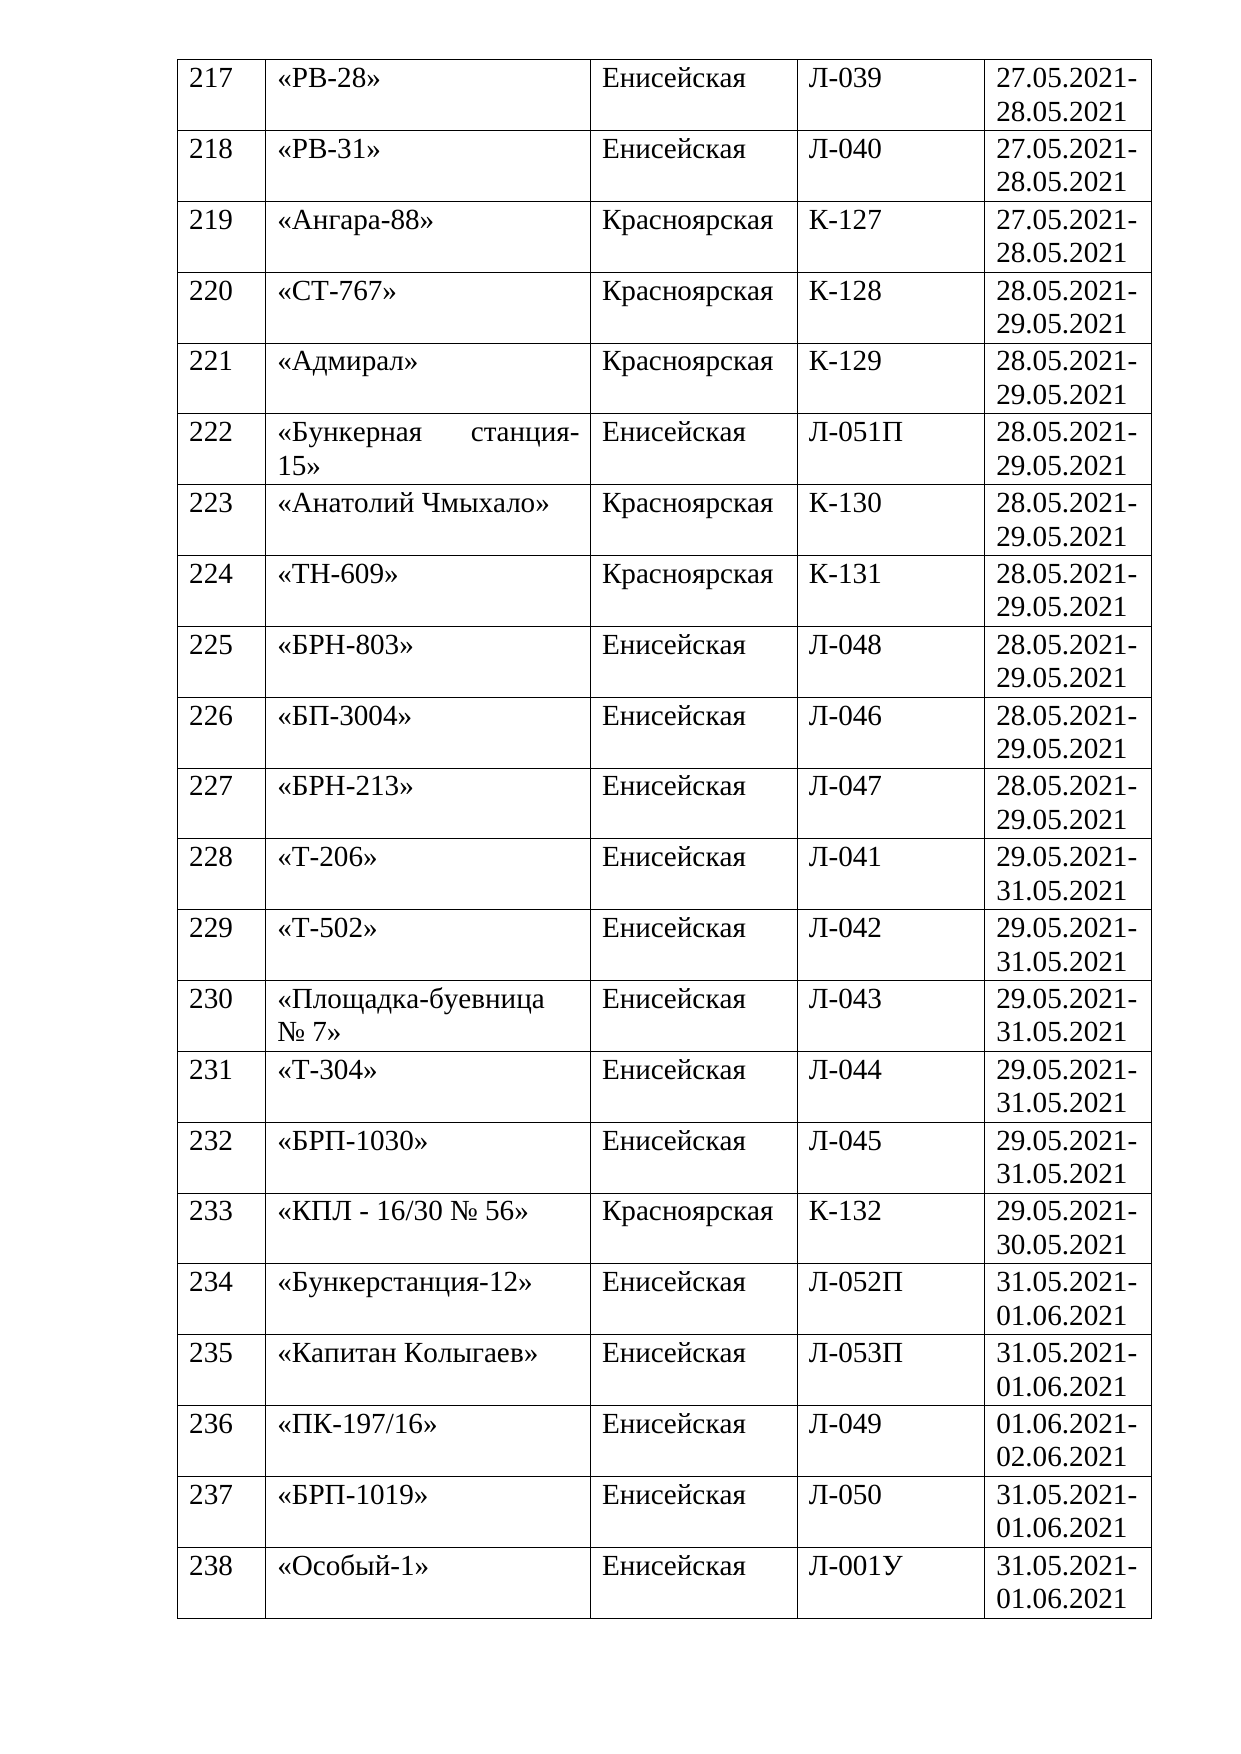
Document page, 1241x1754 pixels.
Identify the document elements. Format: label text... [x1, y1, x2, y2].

table_cell 228 [178, 839, 265, 909]
table_cell «Бункерстанция-12» [266, 1264, 590, 1334]
table_cell 221 [178, 344, 265, 413]
table_cell 31.05.2021- 01.06.2021 [985, 1264, 1151, 1334]
table_cell «Особый-1» [266, 1548, 590, 1617]
table_cell 219 [178, 202, 265, 272]
table_cell «Капитан Колыгаев» [266, 1335, 590, 1405]
table_cell Енисейская [591, 1123, 797, 1192]
table_cell К-132 [798, 1194, 984, 1263]
table_cell Л-053П [798, 1335, 984, 1405]
table_cell К-129 [798, 344, 984, 413]
table_cell 232 [178, 1123, 265, 1192]
table_cell 28.05.2021- 29.05.2021 [985, 273, 1151, 342]
table_cell Л-044 [798, 1052, 984, 1122]
table_cell «СТ-767» [266, 273, 590, 342]
table_cell 235 [178, 1335, 265, 1405]
table_cell 28.05.2021- 29.05.2021 [985, 344, 1151, 413]
table_cell Енисейская [591, 131, 797, 201]
table_cell «Т-502» [266, 910, 590, 980]
table_cell 238 [178, 1548, 265, 1617]
table_cell 220 [178, 273, 265, 342]
table_cell 224 [178, 556, 265, 626]
table_cell «ПК-197/16» [266, 1406, 590, 1476]
table_cell 236 [178, 1406, 265, 1476]
table_cell 231 [178, 1052, 265, 1122]
table_cell 29.05.2021- 31.05.2021 [985, 981, 1151, 1051]
table_cell «Т-304» [266, 1052, 590, 1122]
table_cell Л-046 [798, 698, 984, 767]
table_cell Красноярская [591, 485, 797, 555]
table_cell Енисейская [591, 698, 797, 767]
table_cell 29.05.2021- 31.05.2021 [985, 910, 1151, 980]
table_cell 233 [178, 1194, 265, 1263]
table_cell Енисейская [591, 1477, 797, 1547]
table_cell Енисейская [591, 414, 797, 484]
table_cell «БП-3004» [266, 698, 590, 767]
table_cell Енисейская [591, 60, 797, 130]
table_cell Енисейская [591, 981, 797, 1051]
table_cell Енисейская [591, 839, 797, 909]
table_cell 28.05.2021- 29.05.2021 [985, 627, 1151, 697]
table_cell Енисейская [591, 1335, 797, 1405]
table_cell «Ангара-88» [266, 202, 590, 272]
table_cell Л-051П [798, 414, 984, 484]
table_cell Енисейская [591, 910, 797, 980]
table_cell «БРП-1030» [266, 1123, 590, 1192]
table_cell «БРН-213» [266, 769, 590, 838]
table_cell Л-039 [798, 60, 984, 130]
table_cell Л-040 [798, 131, 984, 201]
table_cell Красноярская [591, 556, 797, 626]
table_cell 31.05.2021- 01.06.2021 [985, 1548, 1151, 1617]
table_cell 27.05.2021- 28.05.2021 [985, 202, 1151, 272]
table_cell 234 [178, 1264, 265, 1334]
table_cell «Площадка-буевница № 7» [266, 981, 590, 1051]
table_cell 229 [178, 910, 265, 980]
table_cell Л-045 [798, 1123, 984, 1192]
table_cell Красноярская [591, 344, 797, 413]
table_cell 28.05.2021- 29.05.2021 [985, 414, 1151, 484]
table_cell Л-043 [798, 981, 984, 1051]
table_cell Л-042 [798, 910, 984, 980]
table_cell 28.05.2021- 29.05.2021 [985, 698, 1151, 767]
table_cell 28.05.2021- 29.05.2021 [985, 556, 1151, 626]
table_cell 225 [178, 627, 265, 697]
table_cell Красноярская [591, 1194, 797, 1263]
table_cell «Бункерная станция-15» [266, 414, 590, 484]
table_cell К-128 [798, 273, 984, 342]
table_cell 31.05.2021- 01.06.2021 [985, 1335, 1151, 1405]
table_cell «ТН-609» [266, 556, 590, 626]
table_cell Л-050 [798, 1477, 984, 1547]
table_cell Л-041 [798, 839, 984, 909]
table_cell 28.05.2021- 29.05.2021 [985, 769, 1151, 838]
table_cell Енисейская [591, 1264, 797, 1334]
table_cell Енисейская [591, 1406, 797, 1476]
table_cell Красноярская [591, 273, 797, 342]
table_cell 223 [178, 485, 265, 555]
table_cell Л-047 [798, 769, 984, 838]
table_cell 01.06.2021- 02.06.2021 [985, 1406, 1151, 1476]
table_cell «БРН-803» [266, 627, 590, 697]
table_cell К-127 [798, 202, 984, 272]
table_cell Л-052П [798, 1264, 984, 1334]
table_cell 28.05.2021- 29.05.2021 [985, 485, 1151, 555]
table_cell Енисейская [591, 1548, 797, 1617]
table_cell Енисейская [591, 627, 797, 697]
table_cell Енисейская [591, 1052, 797, 1122]
table_cell 29.05.2021- 31.05.2021 [985, 1123, 1151, 1192]
table_cell Красноярская [591, 202, 797, 272]
table_cell 29.05.2021- 30.05.2021 [985, 1194, 1151, 1263]
table_cell 217 [178, 60, 265, 130]
table_cell 31.05.2021- 01.06.2021 [985, 1477, 1151, 1547]
table_cell «Адмирал» [266, 344, 590, 413]
table_cell «БРП-1019» [266, 1477, 590, 1547]
table_cell Л-048 [798, 627, 984, 697]
table_cell К-131 [798, 556, 984, 626]
table_cell «Анатолий Чмыхало» [266, 485, 590, 555]
table_cell «КПЛ - 16/30 № 56» [266, 1194, 590, 1263]
table_cell К-130 [798, 485, 984, 555]
table_cell 230 [178, 981, 265, 1051]
table_cell «РВ-31» [266, 131, 590, 201]
table_cell 226 [178, 698, 265, 767]
table_cell 29.05.2021- 31.05.2021 [985, 1052, 1151, 1122]
table_cell Л-001У [798, 1548, 984, 1617]
table_cell 237 [178, 1477, 265, 1547]
table_cell 222 [178, 414, 265, 484]
table_cell Енисейская [591, 769, 797, 838]
table_cell 218 [178, 131, 265, 201]
table_cell Л-049 [798, 1406, 984, 1476]
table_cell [985, 131, 1151, 201]
table_cell «Т-206» [266, 839, 590, 909]
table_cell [985, 60, 1151, 130]
table_cell 227 [178, 769, 265, 838]
table_cell 29.05.2021- 31.05.2021 [985, 839, 1151, 909]
table_cell «РВ-28» [266, 60, 590, 130]
